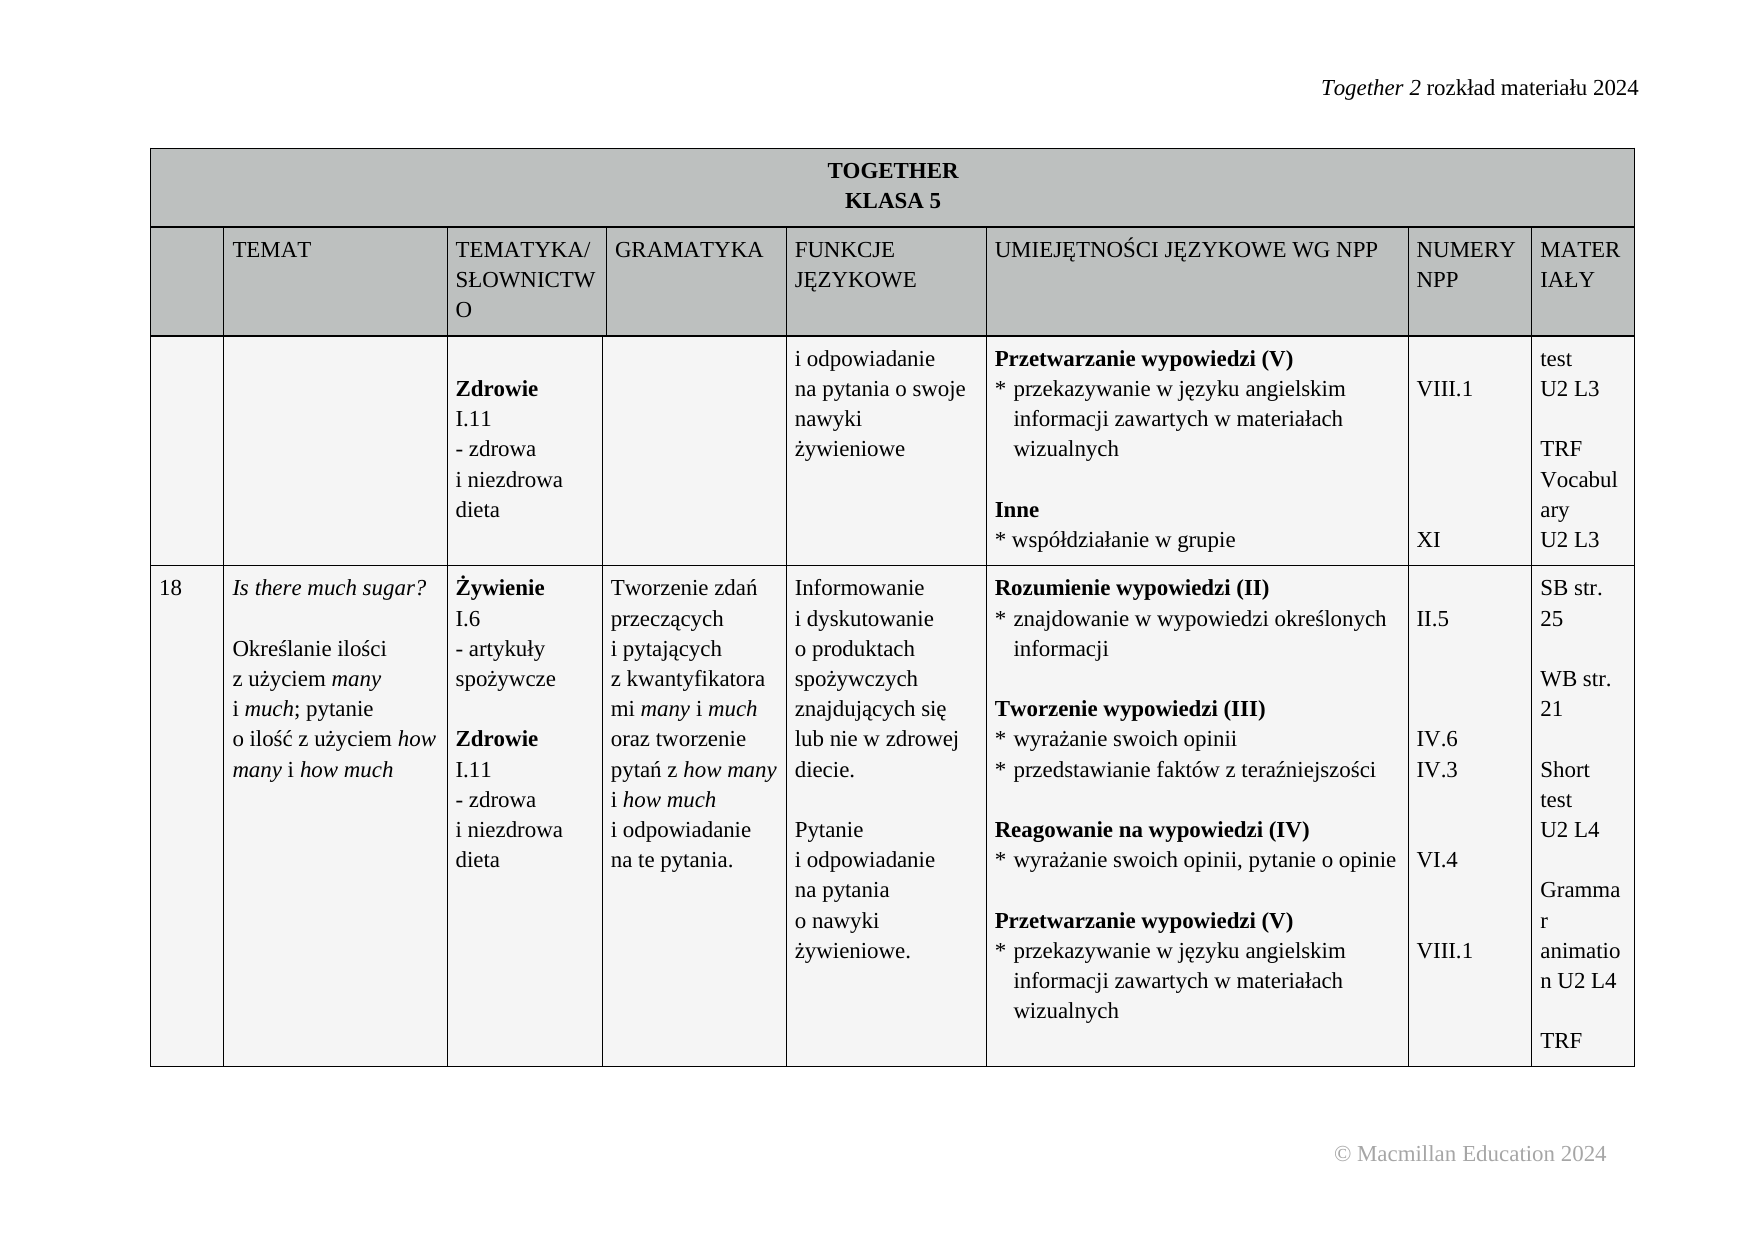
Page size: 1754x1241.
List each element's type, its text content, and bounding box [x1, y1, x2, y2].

table_cell 18 [151, 566, 223, 1066]
table_cell GRAMATYKA [607, 228, 786, 335]
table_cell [987, 337, 1408, 565]
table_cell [224, 337, 447, 565]
table_cell FUNKCJE JĘZYKOWE [787, 228, 986, 335]
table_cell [1532, 566, 1634, 1066]
table_cell II.5 IV.6 IV.3 VI.4 VIII.1 XI [1409, 566, 1531, 1066]
table_cell NUMERY NPP [1409, 228, 1531, 335]
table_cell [787, 337, 986, 565]
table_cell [603, 566, 786, 1066]
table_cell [224, 566, 447, 1066]
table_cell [448, 566, 602, 1066]
table_cell [151, 228, 223, 335]
table_header TOGETHER KLASA 5 [151, 149, 1634, 226]
table_cell UMIEJĘTNOŚCI JĘZYKOWE WG NPP [987, 228, 1408, 335]
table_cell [1532, 337, 1634, 565]
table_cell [787, 566, 986, 1066]
table_cell MATERIAŁY [1532, 228, 1634, 335]
table_cell TEMAT [224, 228, 447, 335]
table_cell [603, 337, 786, 565]
table_cell II.5 IV.3 VIII.1 XI [1409, 337, 1531, 565]
table_cell 17 [151, 337, 223, 565]
table_cell TEMATYKA/SŁOWNICTWO [448, 228, 606, 335]
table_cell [987, 566, 1408, 1066]
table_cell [448, 337, 602, 565]
